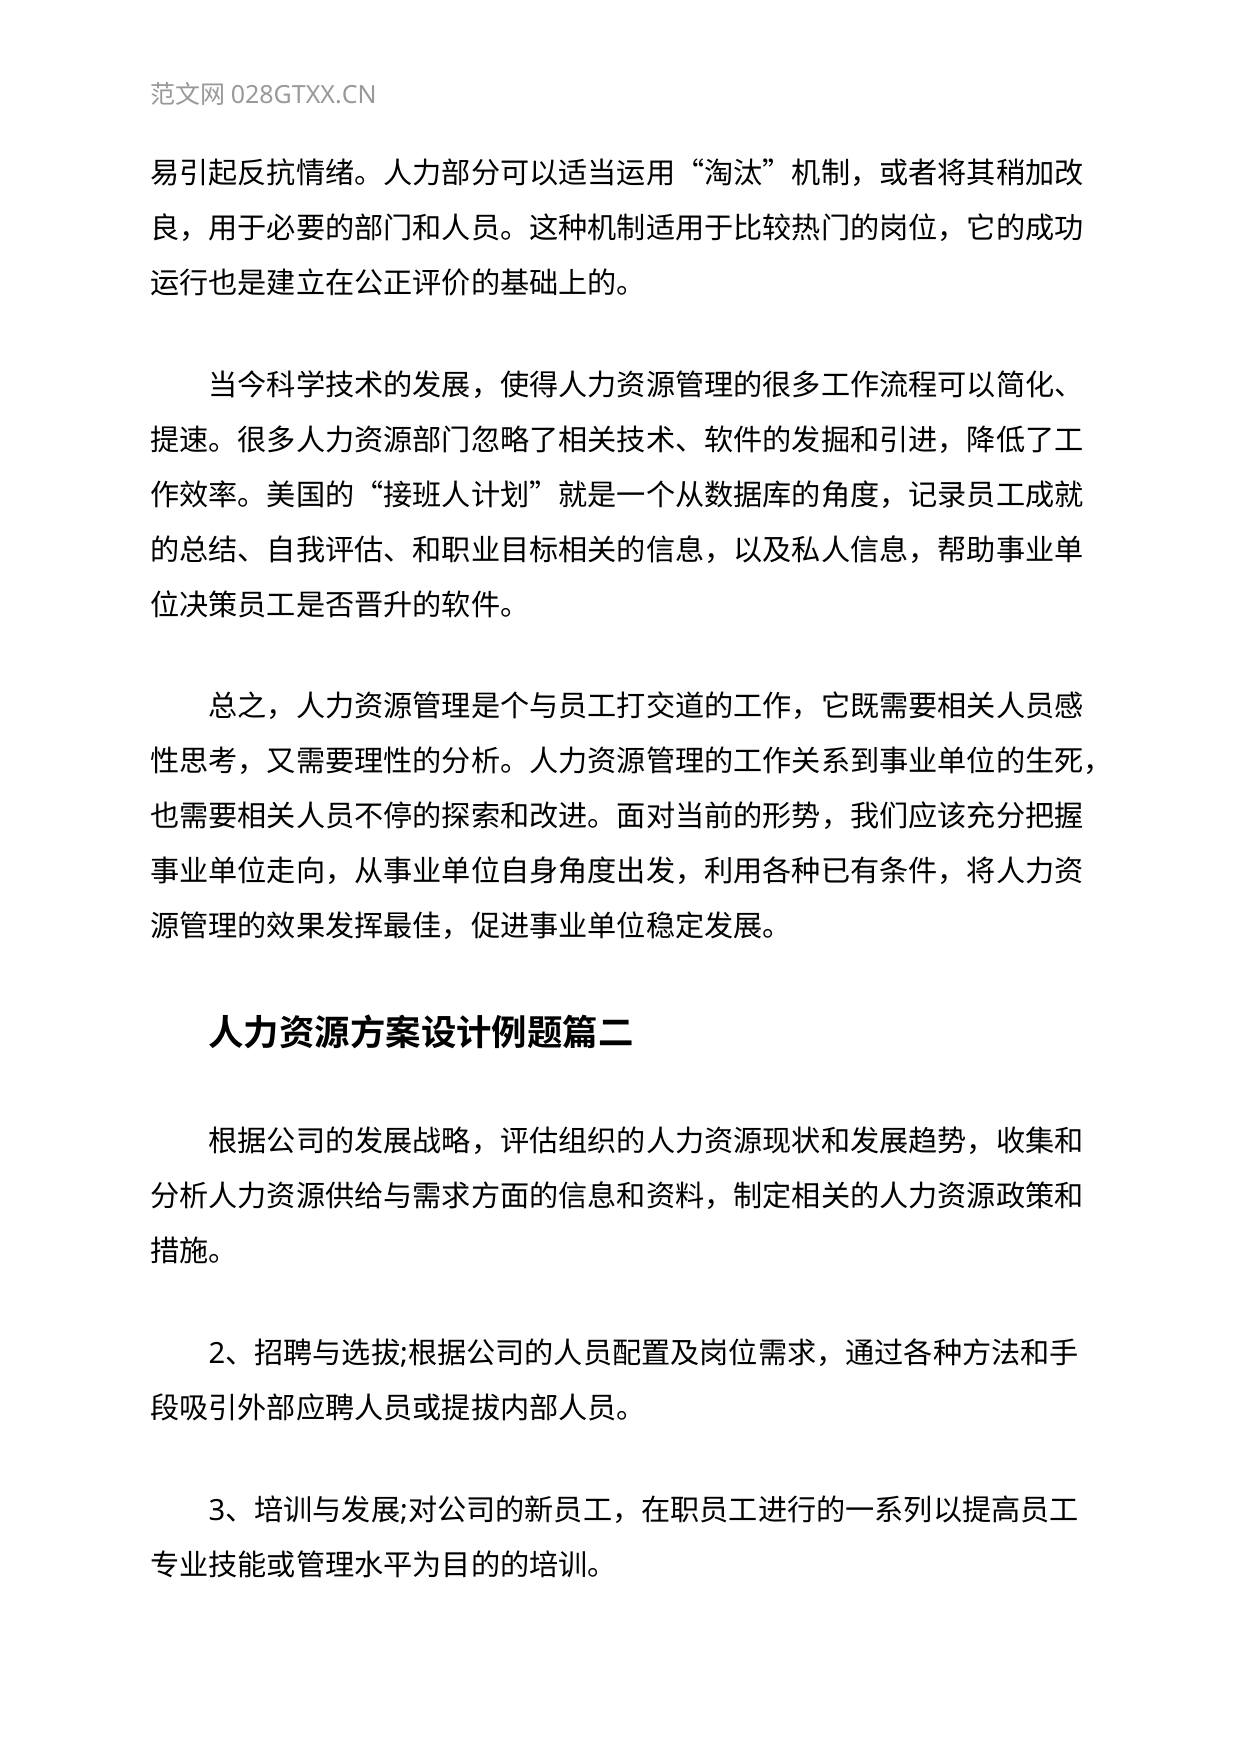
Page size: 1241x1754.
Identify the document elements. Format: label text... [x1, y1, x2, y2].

text 总之，人力资源管理是个与员工打交道的工作，它既需要相关人员感性思考，又需要理性的分析。人力资源管理的工作关系到事业单位的生死，也需要相关人员不停的探索和改进。面对当前的形势，我们应该充分把握事业单位走向，从事业单位自身角度出发，利用各种已有条件，将人力资源管理的效果发挥最佳，促进事业单位稳定发展。 [150, 683, 1090, 945]
text 当今科学技术的发展，使得人力资源管理的很多工作流程可以简化、提速。很多人力资源部门忽略了相关技术、软件的发掘和引进，降低了工作效率。美国的“接班人计划”就是一个从数据库的角度，记录员工成就的总结、自我评估、和职业目标相关的信息，以及私人信息，帮助事业单位决策员工是否晋升的软件。 [150, 362, 1090, 623]
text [150, 150, 1090, 302]
text 2、招聘与选拔;根据公司的人员配置及岗位需求，通过各种方法和手段吸引外部应聘人员或提拔内部人员。 [150, 1329, 1090, 1427]
text 人力资源方案设计例题篇二 [150, 1004, 1090, 1056]
text 3、培训与发展;对公司的新员工，在职员工进行的一系列以提高员工专业技能或管理水平为目的的培训。 [150, 1486, 1090, 1583]
text 根据公司的发展战略，评估组织的人力资源现状和发展趋势，收集和分析人力资源供给与需求方面的信息和资料，制定相关的人力资源政策和措施。 [150, 1118, 1090, 1270]
